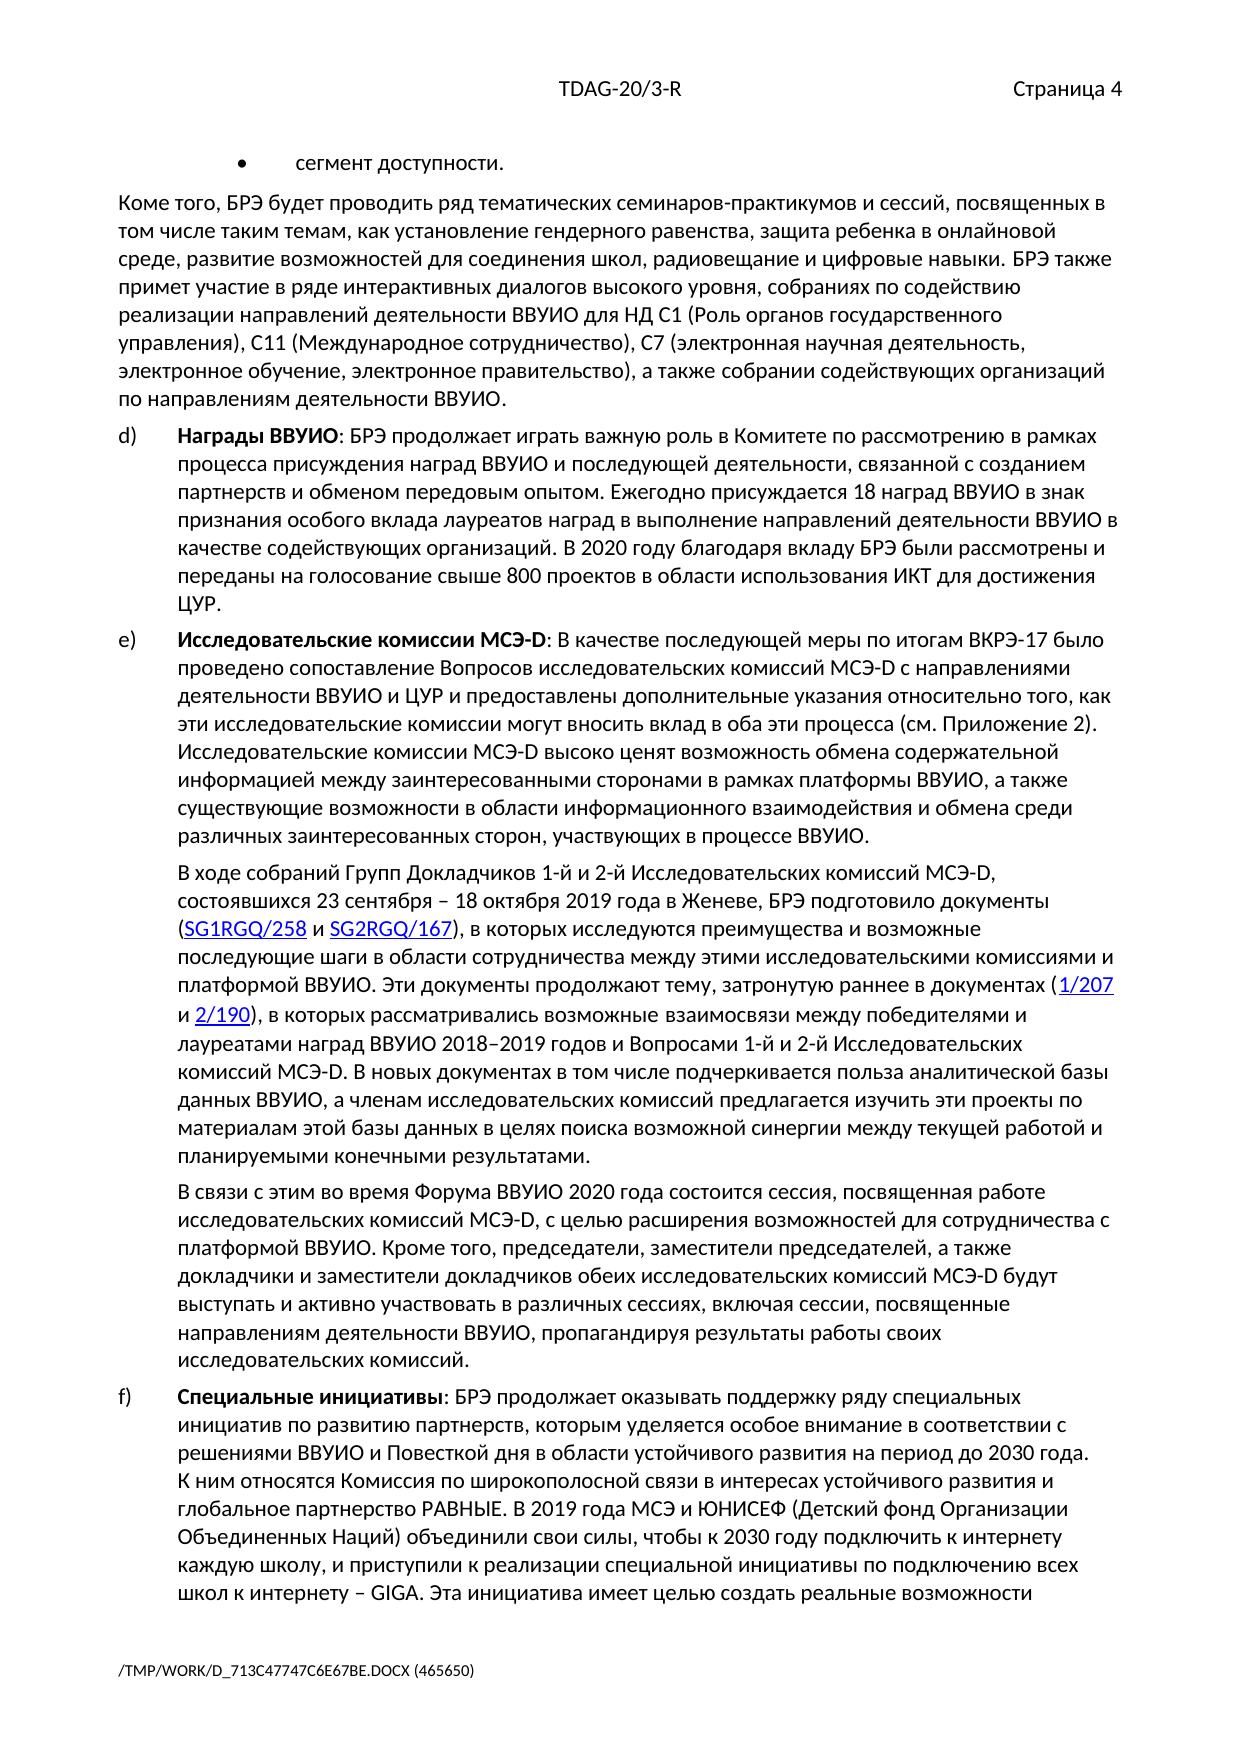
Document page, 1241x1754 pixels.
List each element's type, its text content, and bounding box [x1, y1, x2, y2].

text В ходе собраний Групп Докладчиков 1-й и 2-й Исследовательских комиссий МСЭ-D, состоявшихся 23 сентября – 18 октября 2019 года в Женеве, БРЭ подготовило документы (SG1RGQ/258 и SG2RGQ/167), в которых исследуются преимущества и возможные последующие шаги в области сотрудничества между этими исследовательскими комиссиями и платформой ВВУИО. Эти документы продолжают тему, затронутую раннее в документах (1/207 и 2/190), в которых рассматривались возможные взаимосвязи между победителями и лауреатами наград ВВУИО 2018–2019 годов и Вопросами 1-й и 2-й Исследовательских комиссий МСЭ-D. В новых документах в том числе подчеркивается польза аналитической базы данных ВВУИО, а членам исследовательских комиссий предлагается изучить эти проекты по материалам этой базы данных в целях поиска возможной синергии между текущей работой и планируемыми конечными результатами. [118, 858, 1122, 1169]
text e) Исследовательские комиссии МСЭ-D: В качестве последующей меры по итогам ВКРЭ-17 было проведено сопоставление Вопросов исследовательских комиссий МСЭ-D с направлениями деятельности ВВУИО и ЦУР и предоставлены дополнительные указания относительно того, как эти исследовательские комиссии могут вносить вклад в оба эти процесса (см. Приложение 2). Исследовательские комиссии МСЭ-D высоко ценят возможность обмена содержательной информацией между заинтересованными сторонами в рамках платформы ВВУИО, а также существующие возможности в области информационного взаимодействия и обмена среди различных заинтересованных сторон, участвующих в процессе ВВУИО. [118, 625, 1122, 849]
text Коме того, БРЭ будет проводить ряд тематических семинаров-практикумов и сессий, посвященных в том числе таким темам, как установление гендерного равенства, защита ребенка в онлайновой среде, развитие возможностей для соединения школ, радиовещание и цифровые навыки. БРЭ также примет участие в ряде интерактивных диалогов высокого уровня, собраниях по содействию реализации направлений деятельности ВВУИО для НД С1 (Роль органов государственного управления), С11 (Международное сотрудничество), С7 (электронная научная деятельность, электронное обучение, электронное правительство), а также собрании содействующих организаций по направлениям деятельности ВВУИО. [118, 188, 1122, 412]
text d) Награды ВВУИО: БРЭ продолжает играть важную роль в Комитете по рассмотрению в рамках процесса присуждения наград ВВУИО и последующей деятельности, связанной с созданием партнерств и обменом передовым опытом. Ежегодно присуждается 18 наград ВВУИО в знак признания особого вклада лауреатов наград в выполнение направлений деятельности ВВУИО в качестве содействующих организаций. В 2020 году благодаря вкладу БРЭ были рассмотрены и переданы на голосование свыше 800 проектов в области использования ИКТ для достижения ЦУР. [118, 421, 1122, 617]
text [118, 1382, 1122, 1606]
text В связи с этим во время Форума ВВУИО 2020 года состоится сессия, посвященная работе исследовательских комиссий МСЭ-D, с целью расширения возможностей для сотрудничества с платформой ВВУИО. Кроме того, председатели, заместители председателей, а также докладчики и заместители докладчиков обеих исследовательских комиссий МСЭ-D будут выступать и активно участвовать в различных сессиях, включая сессии, посвященные направлениям деятельности ВВУИО, пропагандируя результаты работы своих исследовательских комиссий. [118, 1177, 1122, 1374]
text • сегмент доступности. [236, 148, 1122, 176]
